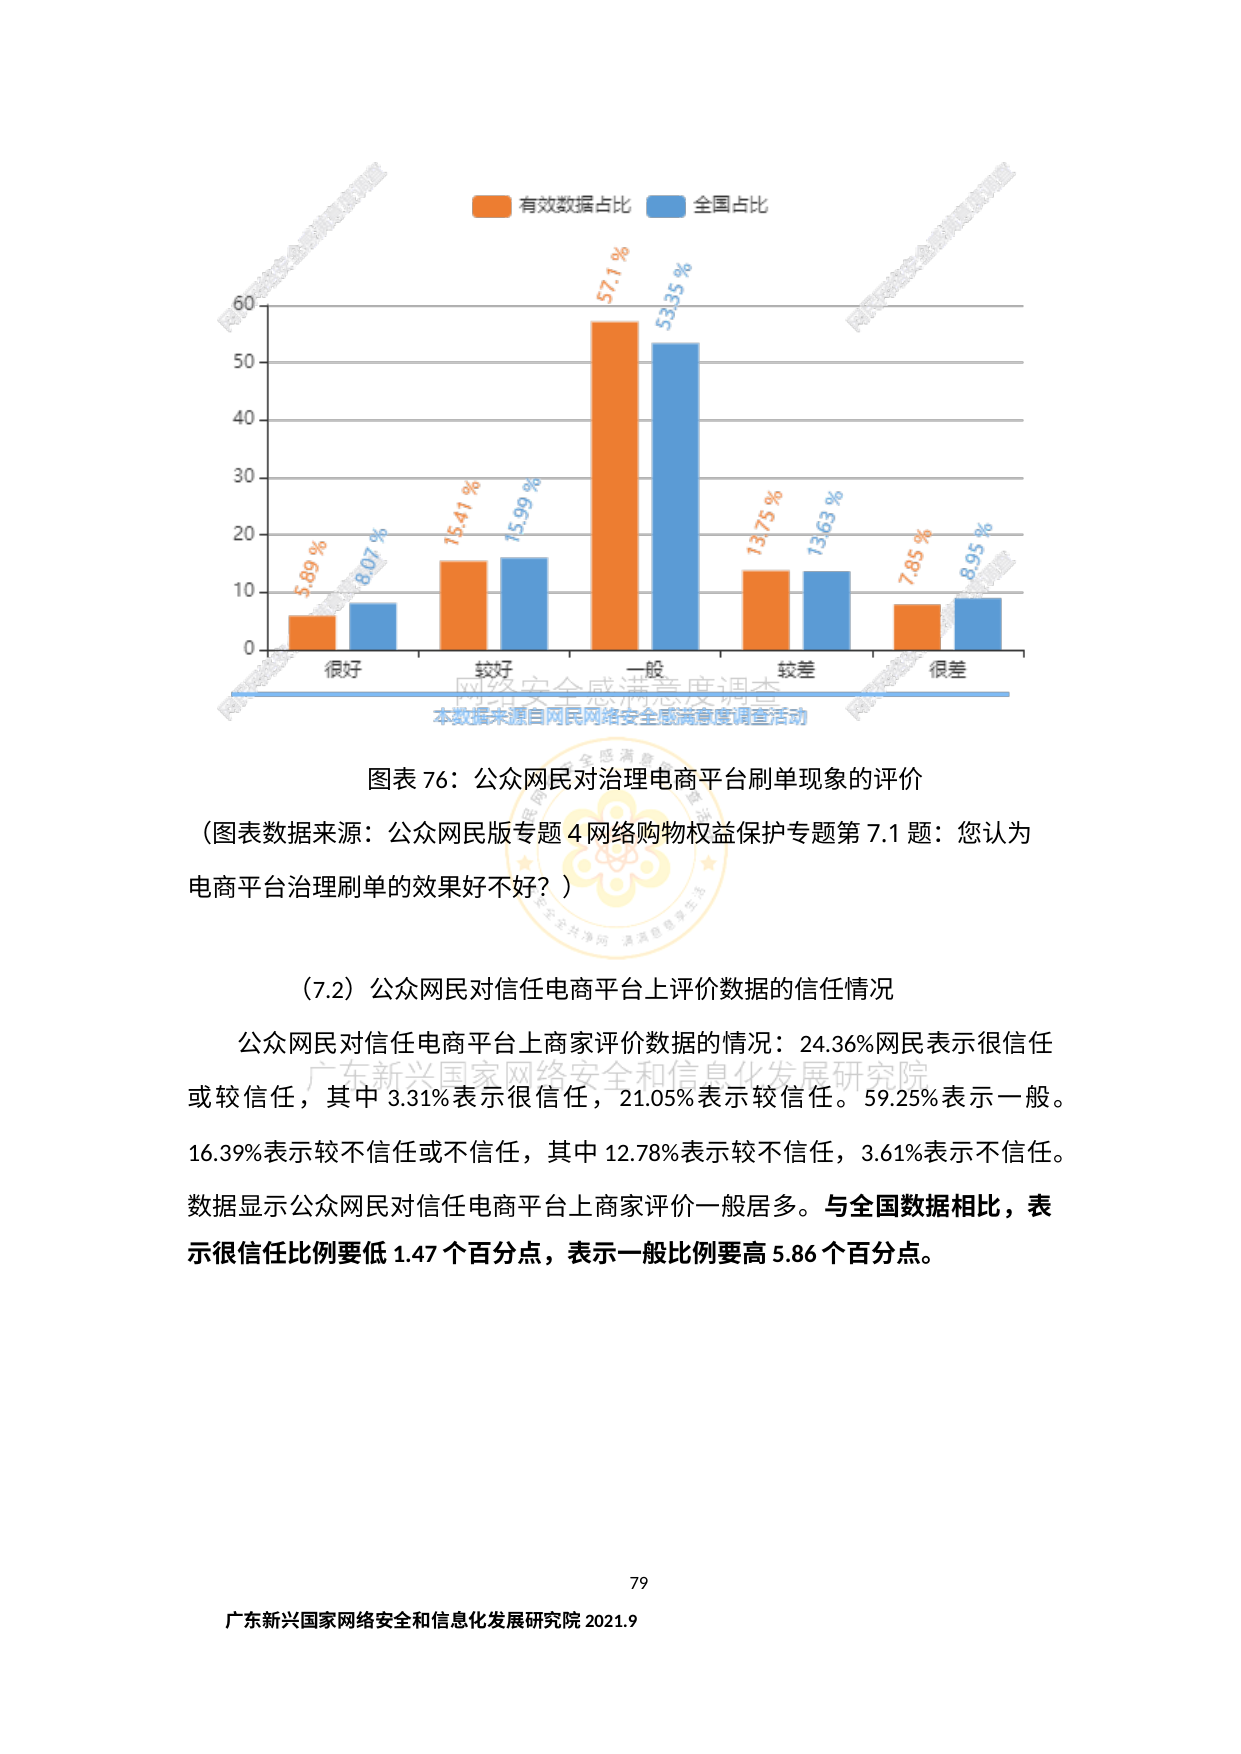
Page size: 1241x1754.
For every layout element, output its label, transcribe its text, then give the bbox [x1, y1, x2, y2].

text （7.2）公众网民对信任电商平台上评价数据的信任情况 [237, 969, 1053, 1005]
text （图表数据来源：公众网民版专题4网络购物权益保护专题第7.1题：您认为电商平台治理刷单的效果好不好？） [187, 813, 1053, 904]
picture [202, 150, 1039, 744]
text 图表76：公众网民对治理电商平台刷单现象的评价 [187, 759, 1053, 795]
text 公众网民对信任电商平台上商家评价数据的情况：24.36%网民表示很信任或较信任，其中3.31%表示很信任，21.05%表示较信任。59.25%表示一般。16.39%表示较不信任或不信任，其中12.78%表示较不信任，3.61%表示不信任。数据显示公众网民对信任电商平台上商家评价一般居多。与全国数据相比，表示很信任比例要低1.47个百分点，表示一般比例要高5.86个百分点。 [187, 1023, 1053, 1268]
